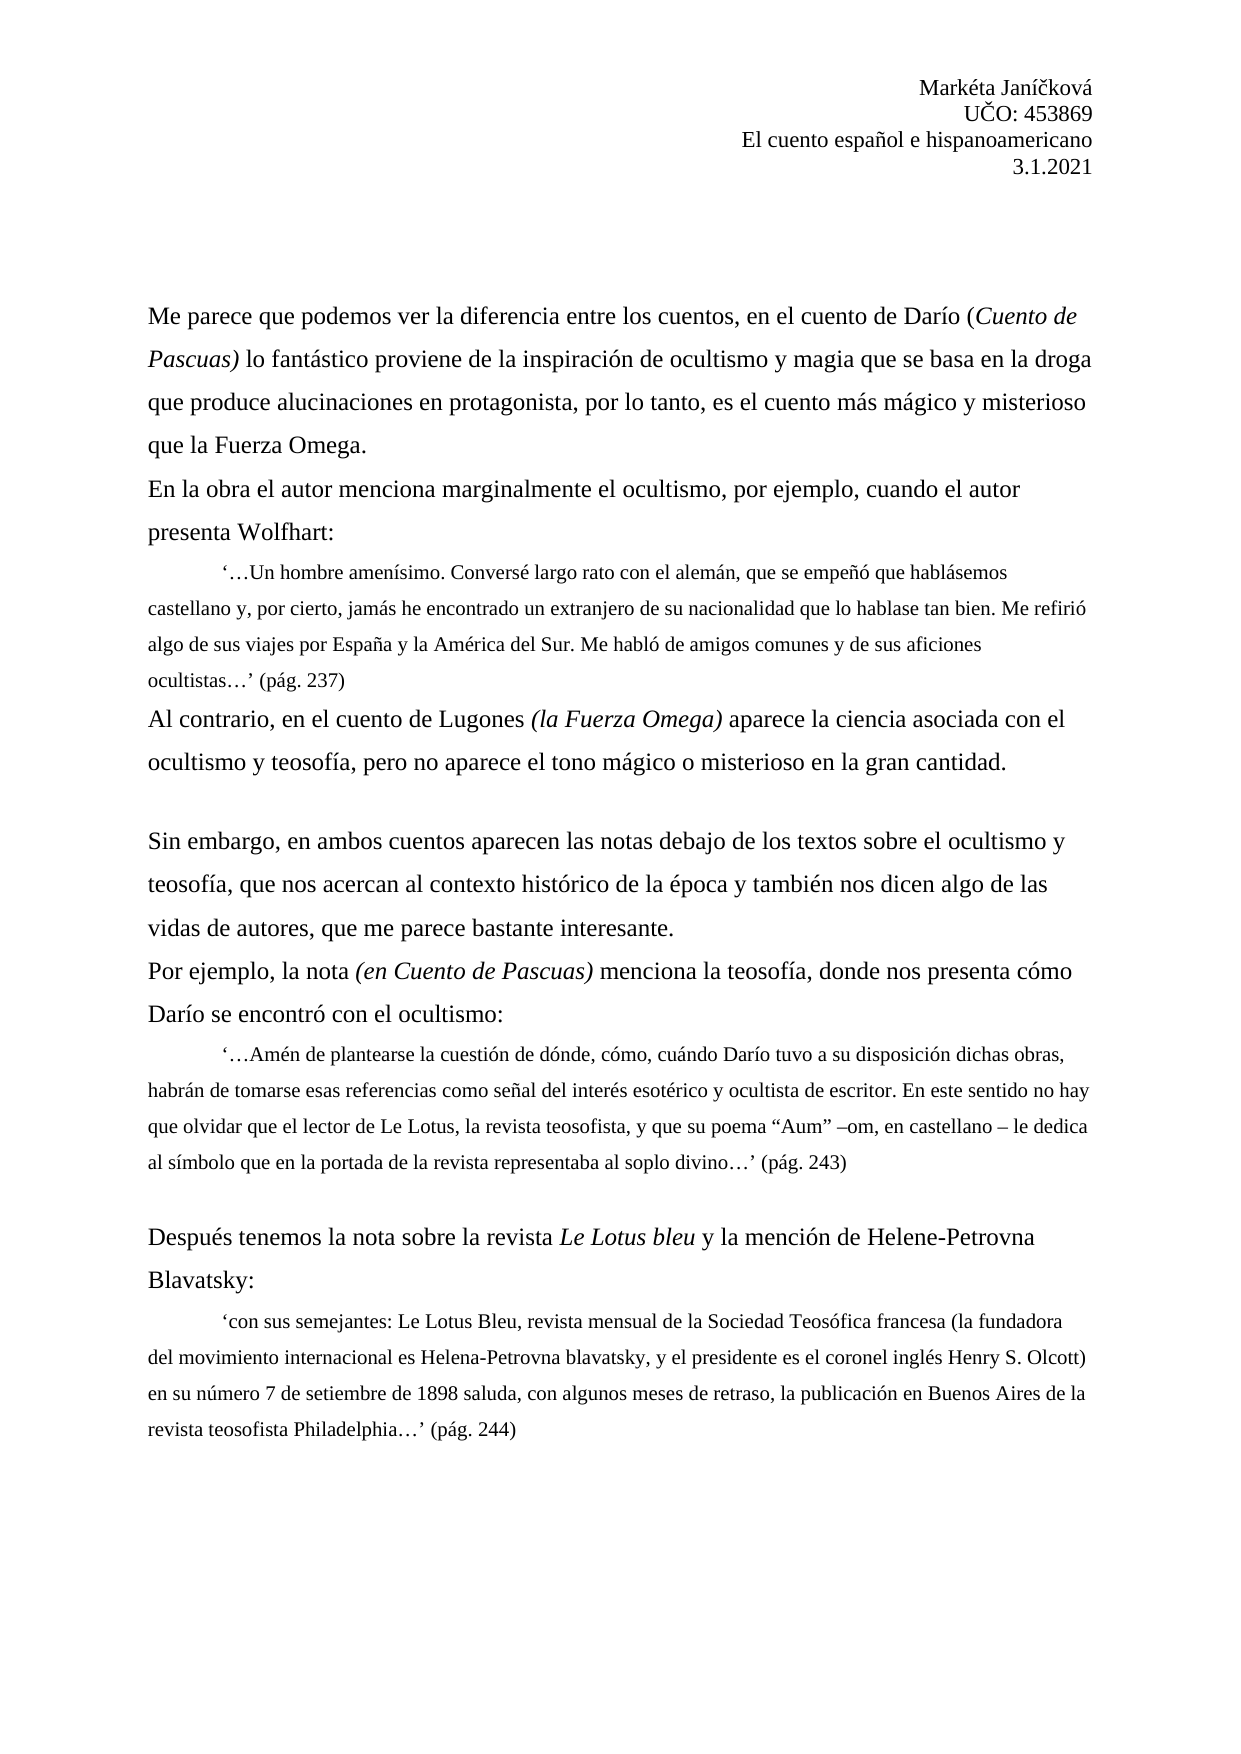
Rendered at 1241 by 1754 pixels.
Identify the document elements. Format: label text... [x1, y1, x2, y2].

text ‘con sus semejantes: Le Lotus Bleu, revista mensual de la Sociedad Teosófica francesa (la fundadora del movimiento internacional es Helena-Petrovna blavatsky, y el presidente es el coronel inglés Henry S. Olcott) en su número 7 de setiembre de 1898 saluda, con algunos meses de retraso, la publicación en Buenos Aires de la revista teosofista Philadelphia…’ (pág. 244) [148, 1308, 1093, 1441]
text En la obra el autor menciona marginalmente el ocultismo, por ejemplo, cuando el autor presenta Wolfhart: [148, 474, 1093, 546]
text ‘…Un hombre amenísimo. Conversé largo rato con el alemán, que se empeñó que hablásemos castellano y, por cierto, jamás he encontrado un extranjero de su nacionalidad que lo hablase tan bien. Me refirió algo de sus viajes por España y la América del Sur. Me habló de amigos comunes y de sus aficiones ocultistas…’ (pág. 237) [148, 560, 1093, 692]
text Después tenemos la nota sobre la revista Le Lotus bleu y la mención de Helene-Petrovna Blavatsky: [148, 1222, 1093, 1294]
text Me parece que podemos ver la diferencia entre los cuentos, en el cuento de Darío (Cuento de Pascuas) lo fantástico proviene de la inspiración de ocultismo y magia que se basa en la droga que produce alucinaciones en protagonista, por lo tanto, es el cuento más mágico y misterioso que la Fuerza Omega. [148, 301, 1093, 459]
text Al contrario, en el cuento de Lugones (la Fuerza Omega) aparece la ciencia asociada con el ocultismo y teosofía, pero no aparece el tono mágico o misterioso en la gran cantidad. [148, 704, 1093, 776]
text Por ejemplo, la nota (en Cuento de Pascuas) menciona la teosofía, donde nos presenta cómo Darío se encontró con el ocultismo: [148, 956, 1093, 1028]
text ‘…Amén de plantearse la cuestión de dónde, cómo, cuándo Darío tuvo a su disposición dichas obras, habrán de tomarse esas referencias como señal del interés esotérico y ocultista de escritor. En este sentido no hay que olvidar que el lector de Le Lotus, la revista teosofista, y que su poema “Aum” –om, en castellano – le dedica al símbolo que en la portada de la revista representaba al soplo divino…’ (pág. 243) [148, 1042, 1093, 1174]
text Sin embargo, en ambos cuentos aparecen las notas debajo de los textos sobre el ocultismo y teosofía, que nos acercan al contexto histórico de la época y también nos dicen algo de las vidas de autores, que me parece bastante interesante. [148, 826, 1093, 941]
